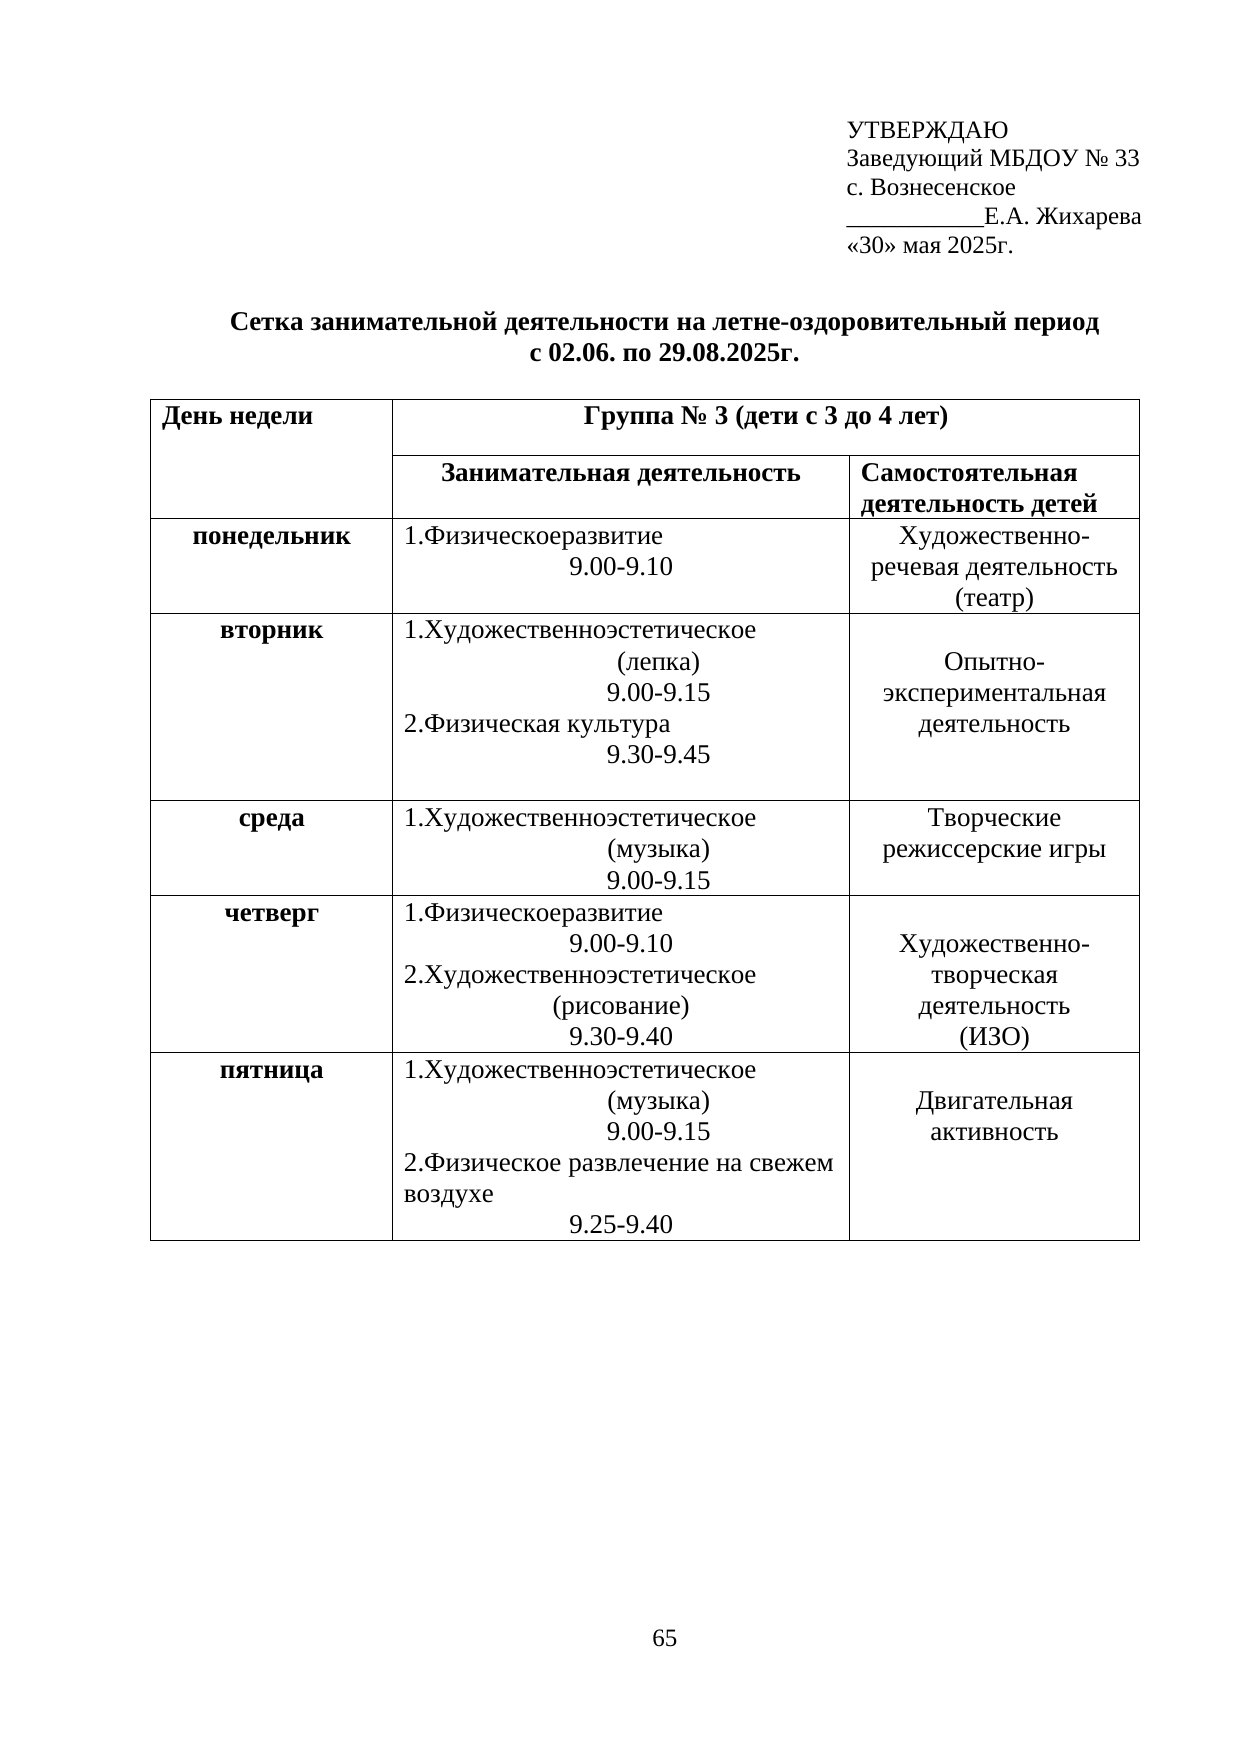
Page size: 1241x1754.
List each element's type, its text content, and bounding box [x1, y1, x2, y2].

table_cell среда [151, 801, 392, 895]
table_header Группа № 3 (дети с 3 до 4 лет) [393, 400, 1139, 455]
table_cell понедельник [151, 519, 392, 612]
text с 02.06. по 29.08.2025г. [177, 336, 1152, 367]
table_cell Творческие режиссерские игры [850, 801, 1139, 895]
table_cell Художественно-творческая деятельность (ИЗО) [850, 896, 1139, 1052]
table_cell 1.Художественноэстетическое (музыка) 9.00-9.15 [393, 801, 849, 895]
table_cell Художественно-речевая деятельность (театр) [850, 519, 1139, 612]
table_cell Двигательная активность [850, 1053, 1139, 1239]
table_cell 1.Физическоеразвитие 9.00-9.10 2.Художественноэстетическое (рисование) 9.30-9.40 [393, 896, 849, 1052]
table_cell вторник [151, 614, 392, 800]
table_cell Занимательная деятельность [393, 456, 849, 518]
table_cell пятница [151, 1053, 392, 1239]
table_cell Самостоятельная деятельность детей [850, 456, 1139, 518]
table_cell 1.Художественноэстетическое (музыка) 9.00-9.15 2.Физическое развлечение на свежем воздухе 9.25-9.40 [393, 1053, 849, 1239]
table_cell 1.Физическоеразвитие 9.00-9.10 [393, 519, 849, 612]
table_cell 1.Художественноэстетическое (лепка) 9.00-9.15 2.Физическая культура 9.30-9.45 [393, 614, 849, 800]
table_cell Опытно-экспериментальная деятельность [850, 614, 1139, 800]
table_cell четверг [151, 896, 392, 1052]
text Сетка занимательной деятельности на летне-оздоровительный период [177, 305, 1152, 336]
table_header День недели [151, 400, 392, 518]
